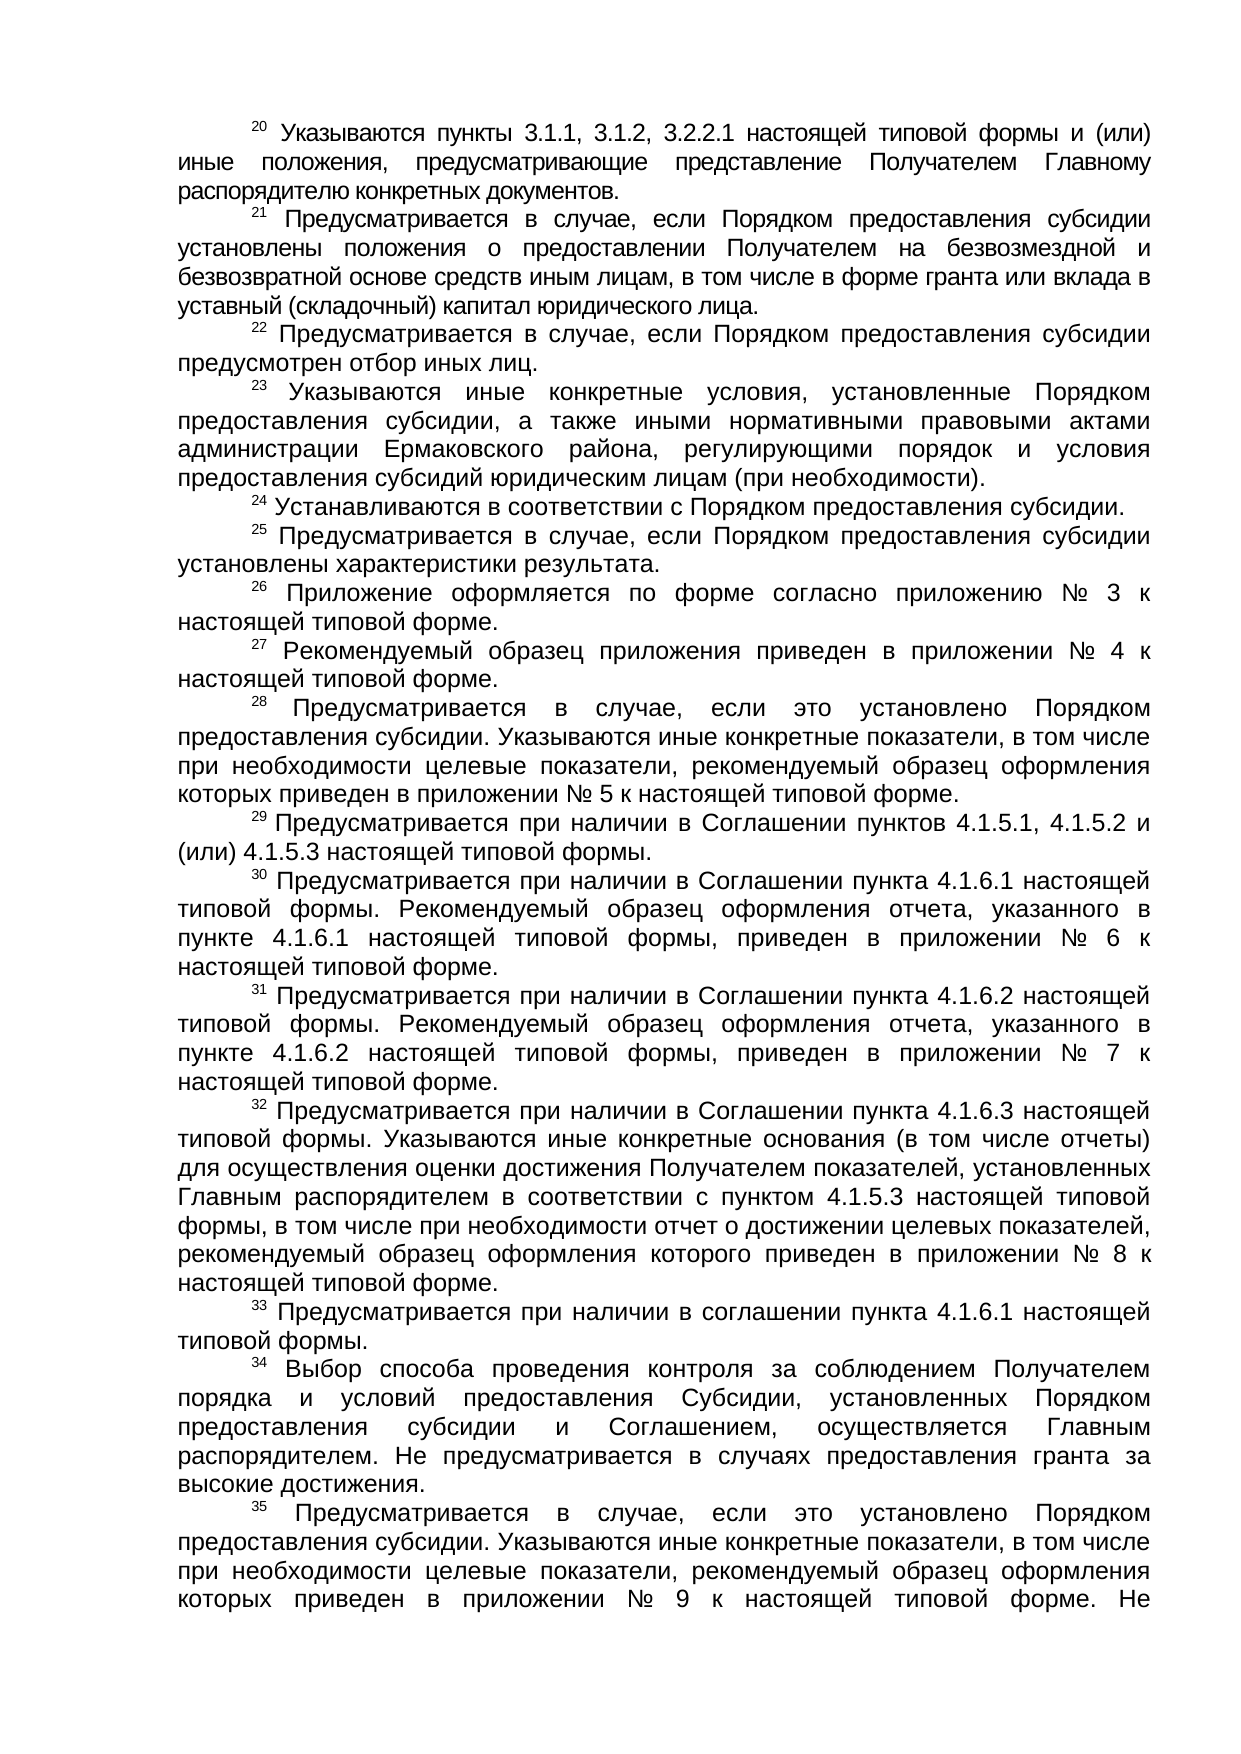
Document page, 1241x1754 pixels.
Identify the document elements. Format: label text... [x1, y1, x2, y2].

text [177, 1498, 1152, 1613]
text 34 Выбор способа проведения контроля за соблюдением Получателем порядка и условий предоставления Субсидии, установленных Порядком предоставления субсидии и Соглашением, осуществляется Главным распорядителем. Не предусматривается в случаях предоставления гранта за высокие достижения. [177, 1354, 1152, 1498]
text 28 Предусматривается в случае, если это установлено Порядком предоставления субсидии. Указываются иные конкретные показатели, в том числе при необходимости целевые показатели, рекомендуемый образец оформления которых приведен в приложении № 5 к настоящей типовой форме. [177, 693, 1152, 808]
text 33 Предусматривается при наличии в соглашении пункта 4.1.6.1 настоящей типовой формы. [177, 1297, 1152, 1354]
text 26 Приложение оформляется по форме согласно приложению № 3 к настоящей типовой форме. [177, 578, 1152, 636]
text 21 Предусматривается в случае, если Порядком предоставления субсидии установлены положения о предоставлении Получателем на безвозмездной и безвозвратной основе средств иным лицам, в том числе в форме гранта или вклада в уставный (складочный) капитал юридического лица. [177, 204, 1152, 319]
text 30 Предусматривается при наличии в Соглашении пункта 4.1.6.1 настоящей типовой формы. Рекомендуемый образец оформления отчета, указанного в пункте 4.1.6.1 настоящей типовой формы, приведен в приложении № 6 к настоящей типовой форме. [177, 866, 1152, 981]
text 22 Предусматривается в случае, если Порядком предоставления субсидии предусмотрен отбор иных лиц. [177, 319, 1152, 377]
text 29 Предусматривается при наличии в Соглашении пунктов 4.1.5.1, 4.1.5.2 и (или) 4.1.5.3 настоящей типовой формы. [177, 808, 1152, 866]
text 32 Предусматривается при наличии в Соглашении пункта 4.1.6.3 настоящей типовой формы. Указываются иные конкретные основания (в том числе отчеты) для осуществления оценки достижения Получателем показателей, установленных Главным распорядителем в соответствии с пунктом 4.1.5.3 настоящей типовой формы, в том числе при необходимости отчет о достижении целевых показателей, рекомендуемый образец оформления которого приведен в приложении № 8 к настоящей типовой форме. [177, 1096, 1152, 1297]
text 31 Предусматривается при наличии в Соглашении пункта 4.1.6.2 настоящей типовой формы. Рекомендуемый образец оформления отчета, указанного в пункте 4.1.6.2 настоящей типовой формы, приведен в приложении № 7 к настоящей типовой форме. [177, 981, 1152, 1096]
text 27 Рекомендуемый образец приложения приведен в приложении № 4 к настоящей типовой форме. [177, 636, 1152, 693]
text 23 Указываются иные конкретные условия, установленные Порядком предоставления субсидии, а также иными нормативными правовыми актами администрации Ермаковского района, регулирующими порядок и условия предоставления субсидий юридическим лицам (при необходимости). [177, 377, 1152, 492]
text 24 Устанавливаются в соответствии с Порядком предоставления субсидии. [177, 492, 1152, 521]
text 20 Указываются пункты 3.1.1, 3.1.2, 3.2.2.1 настоящей типовой формы и (или) иные положения, предусматривающие представление Получателем Главному распорядителю конкретных документов. [177, 118, 1152, 204]
text 25 Предусматривается в случае, если Порядком предоставления субсидии установлены характеристики результата. [177, 521, 1152, 578]
